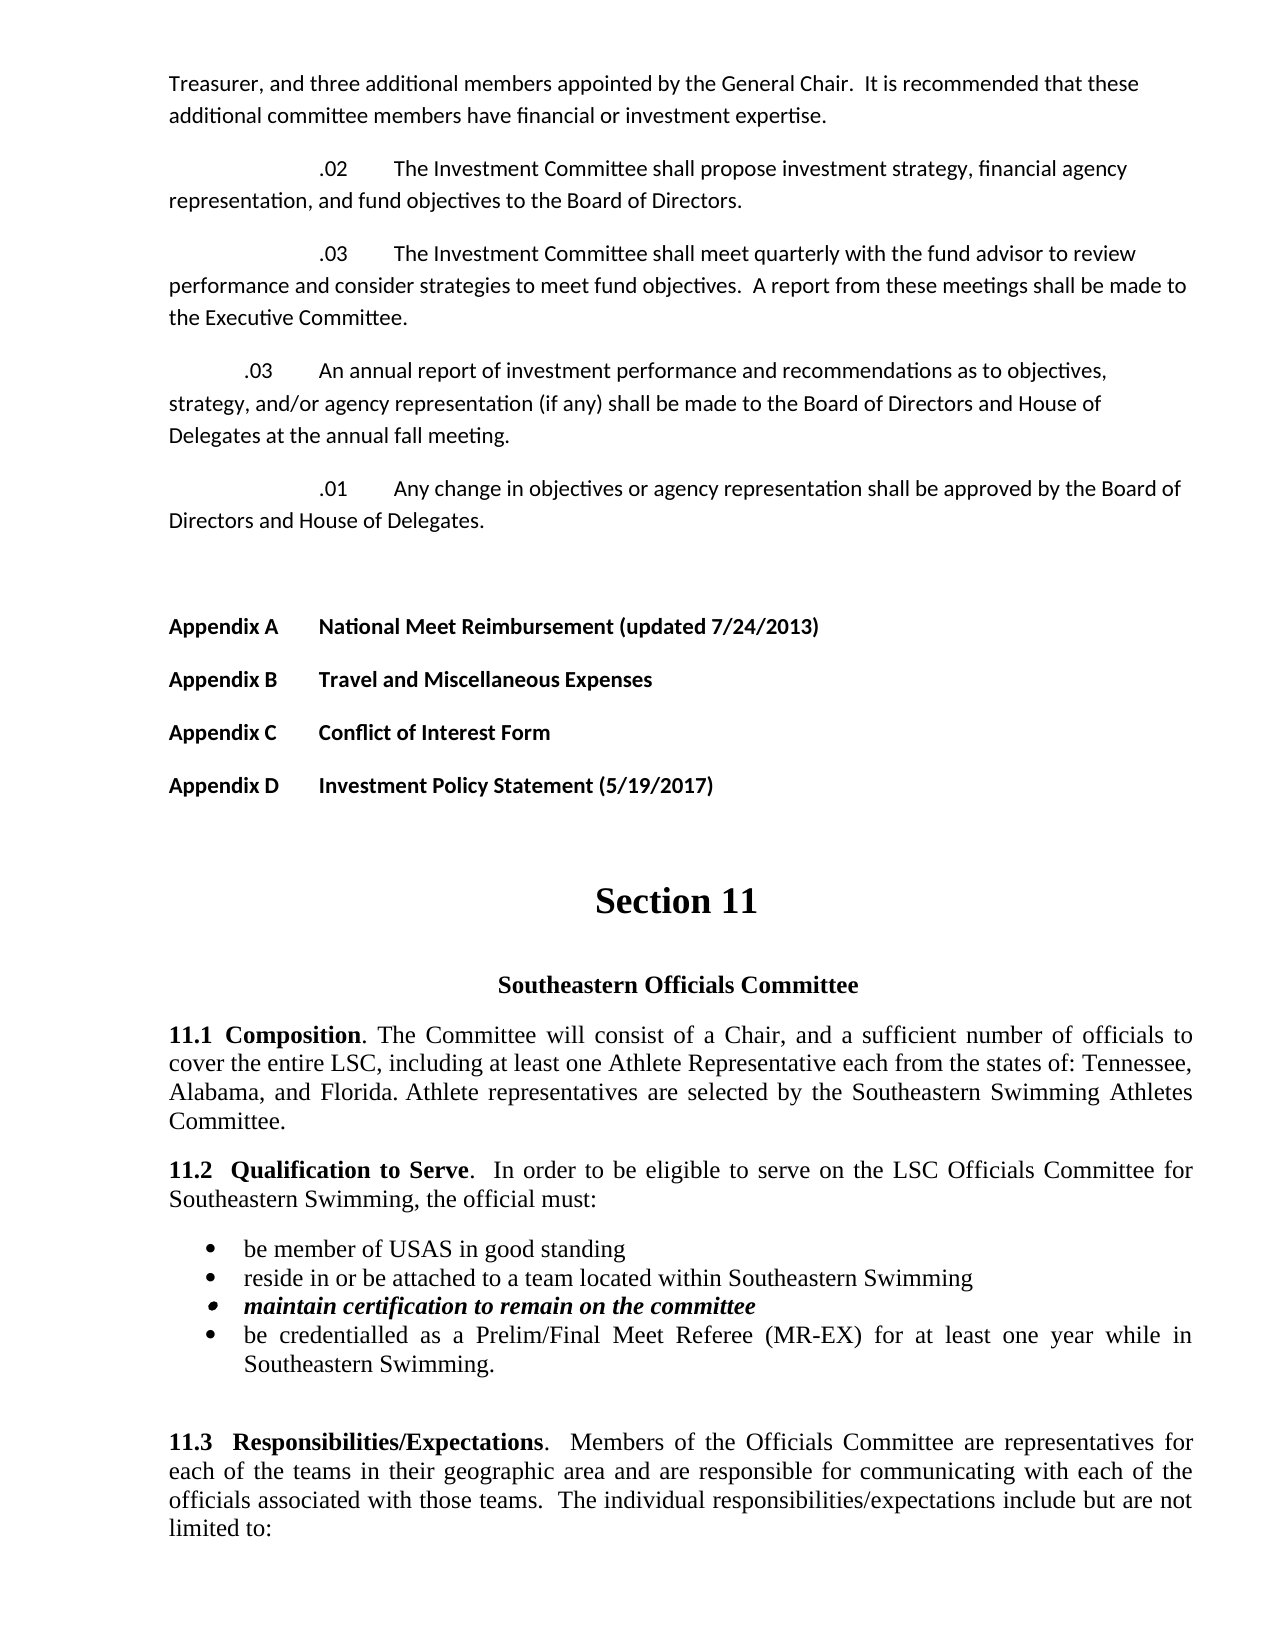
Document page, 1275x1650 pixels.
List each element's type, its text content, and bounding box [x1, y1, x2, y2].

text Southeastern Officials Committee [169, 970, 1194, 999]
text Section 11 [169, 878, 1194, 949]
text Appendix C Conflict of Interest Form [169, 718, 1194, 746]
text Appendix B Travel and Miscellaneous Expenses [169, 665, 1194, 693]
list be member of USAS in good standing [206, 1234, 1194, 1263]
text .03 The Investment Committee shall meet quarterly with the fund advisor to review performance and consider strategies to meet fund objectives. A report from these meetings shall be made to the Executive Committee. [169, 239, 1194, 332]
text Appendix A National Meet Reimbursement (updated 7/24/2013) [169, 612, 1194, 640]
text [169, 69, 1194, 129]
text .02 The Investment Committee shall propose investment strategy, financial agency representation, and fund objectives to the Board of Directors. [169, 154, 1194, 214]
list be credentialled as a Prelim/Final Meet Referee (MR-EX) for at least one year while in Southeastern Swimming. [206, 1320, 1194, 1378]
text 11.1 Composition. The Committee will consist of a Chair, and a sufficient number of officials to cover the entire LSC, including at least one Athlete Representative each from the states of: Tennessee, Alabama, and Florida. Athlete representatives are selected by the Southeastern Swimming Athletes Committee. [169, 1020, 1194, 1135]
text 11.2 Qualification to Serve. In order to be eligible to serve on the LSC Officials Committee for Southeastern Swimming, the official must: [169, 1156, 1194, 1213]
list maintain certification to remain on the committee [206, 1291, 1194, 1320]
text Appendix D Investment Policy Statement (5/19/2017) [169, 771, 1194, 799]
text .03 An annual report of investment performance and recommendations as to objectives, strategy, and/or agency representation (if any) shall be made to the Board of Directors and House of Delegates at the annual fall meeting. [169, 357, 1194, 449]
text .01 Any change in objectives or agency representation shall be approved by the Board of Directors and House of Delegates. [169, 474, 1194, 534]
text 11.3 Responsibilities/Expectations. Members of the Officials Committee are representatives for each of the teams in their geographic area and are responsible for communicating with each of the officials associated with those teams. The individual responsibilities/expectations include but are not limited to: [169, 1427, 1194, 1542]
list reside in or be attached to a team located within Southeastern Swimming [206, 1263, 1194, 1291]
